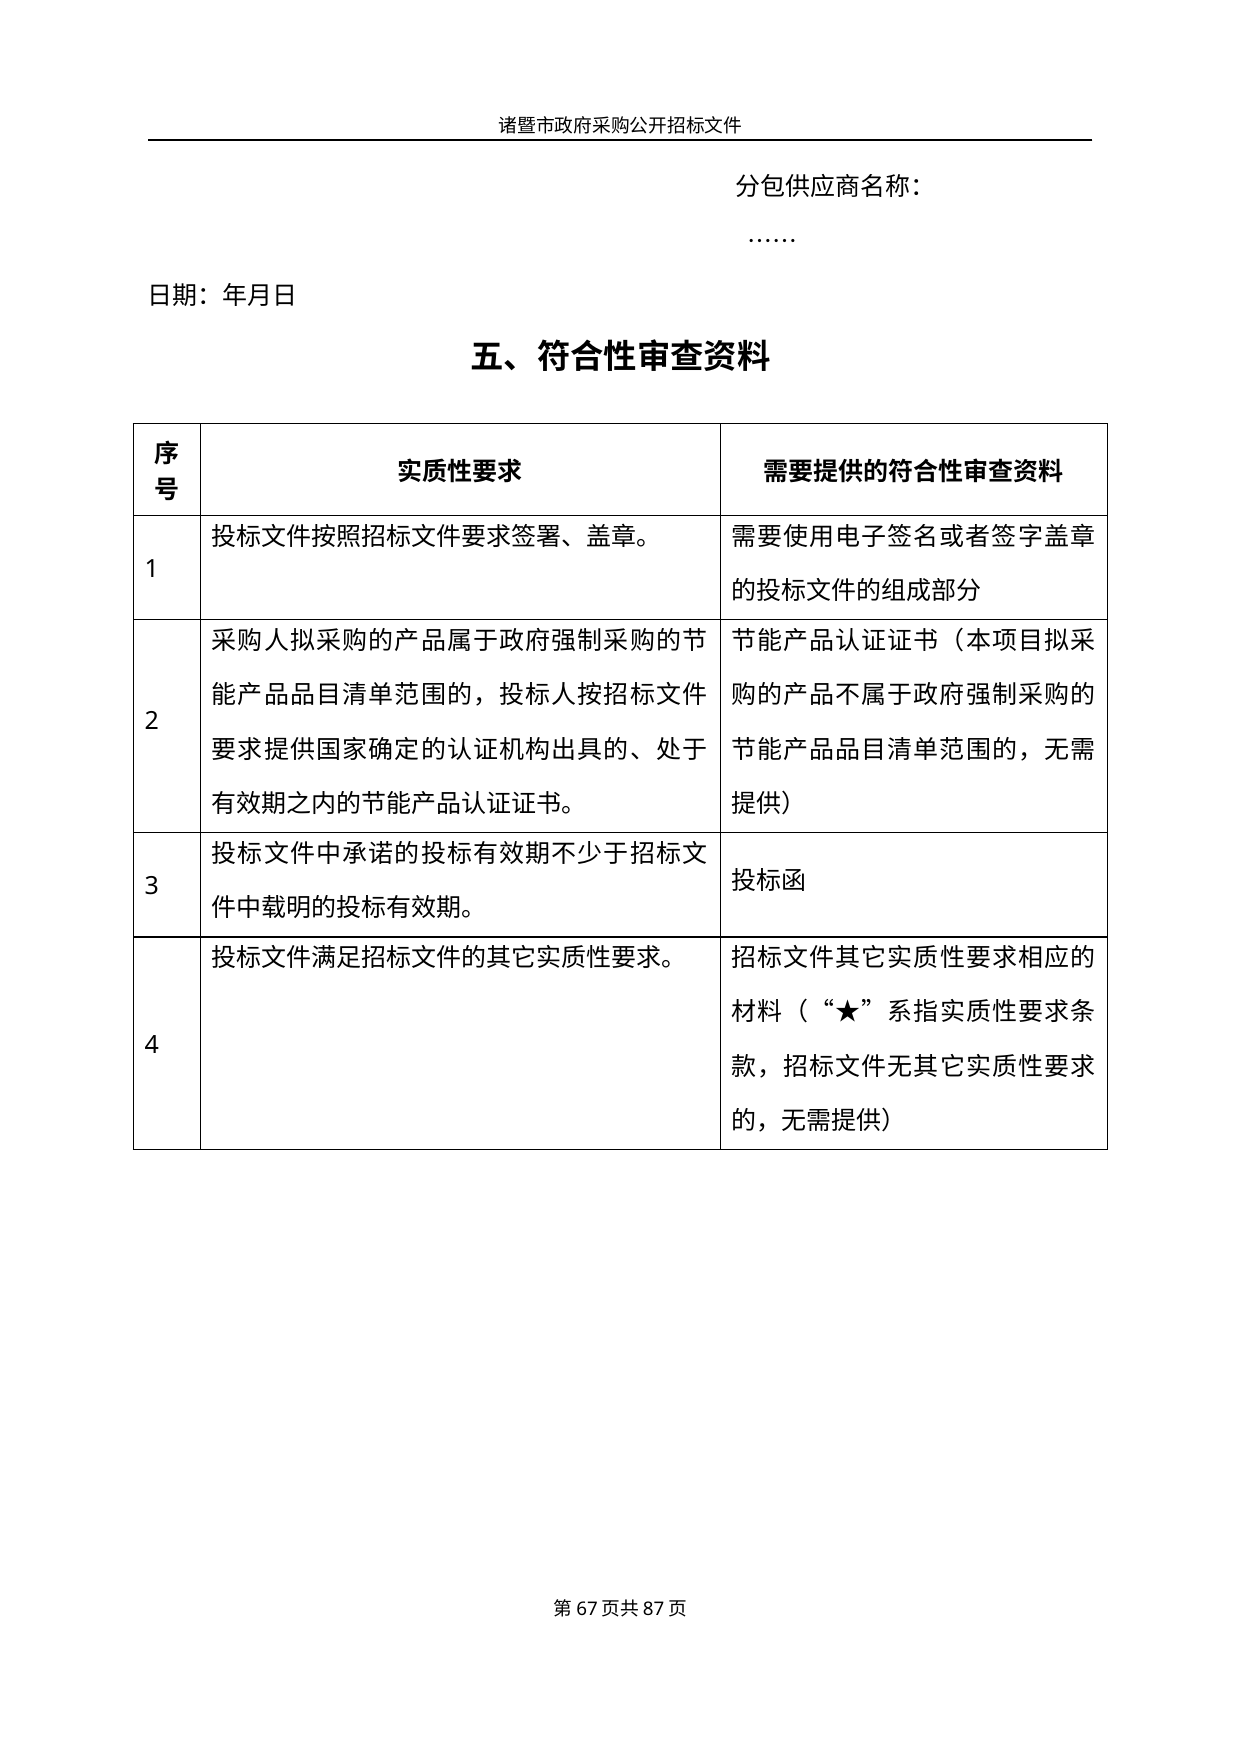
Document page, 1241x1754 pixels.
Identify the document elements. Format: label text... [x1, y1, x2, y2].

table_cell 节能产品认证证书（本项目拟采购的产品不属于政府强制采购的节能产品品目清单范围的，无需提供） [721, 620, 1107, 832]
table_cell 采购人拟采购的产品属于政府强制采购的节能产品品目清单范围的，投标人按招标文件要求提供国家确定的认证机构出具的、处于有效期之内的节能产品认证证书。 [201, 620, 720, 832]
text 五、符合性审查资料 [148, 330, 1092, 378]
table_cell 2 [134, 620, 200, 832]
text …… [148, 221, 1092, 257]
table_cell 需要使用电子签名或者签字盖章的投标文件的组成部分 [721, 516, 1107, 619]
table_header 实质性要求 [201, 424, 720, 515]
table_header 序号 [134, 424, 200, 515]
table_cell 4 [134, 938, 200, 1149]
text 分包供应商名称： [148, 167, 1092, 203]
table_cell 投标文件满足招标文件的其它实质性要求。 [201, 938, 720, 1149]
table_header 需要提供的符合性审查资料 [721, 424, 1107, 515]
text 日期：年月日 [148, 275, 1092, 312]
table_cell 3 [134, 833, 200, 936]
table_cell 投标文件按照招标文件要求签署、盖章。 [201, 516, 720, 619]
table_cell 投标文件中承诺的投标有效期不少于招标文件中载明的投标有效期。 [201, 833, 720, 936]
table_cell 1 [134, 516, 200, 619]
table_cell 投标函 [721, 833, 1107, 936]
table_cell 招标文件其它实质性要求相应的材料（“★”系指实质性要求条款，招标文件无其它实质性要求的，无需提供） [721, 938, 1107, 1149]
